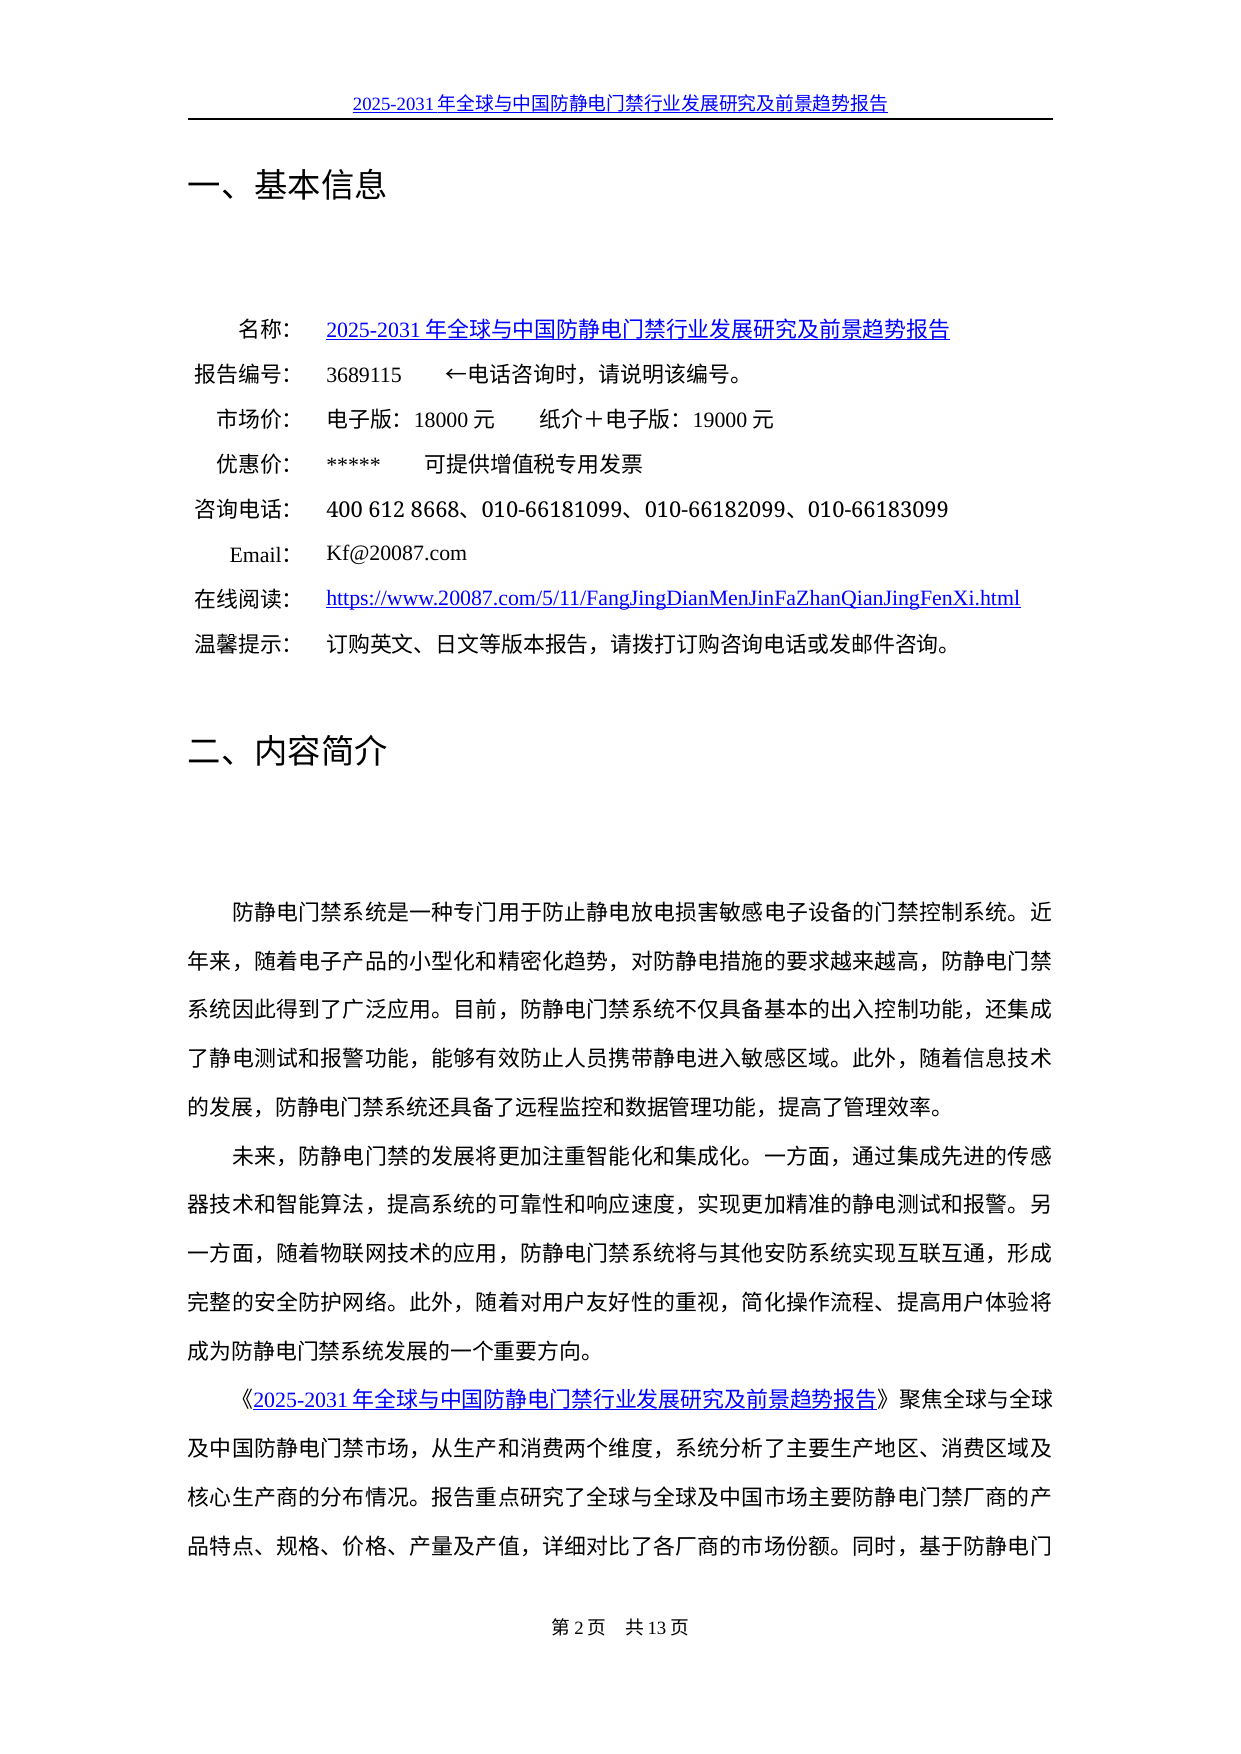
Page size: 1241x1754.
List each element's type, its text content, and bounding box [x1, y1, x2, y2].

title 一、基本信息 [187, 150, 1053, 215]
table_cell 温馨提示： [167, 627, 315, 672]
table_cell 3689115 ←电话咨询时，请说明该编号。 [315, 357, 1073, 402]
table_cell Kf@20087.com [315, 537, 1073, 582]
title 二、内容简介 [187, 717, 1053, 782]
table_cell 在线阅读： [167, 582, 315, 627]
table_cell Email： [167, 537, 315, 582]
table_cell 市场价： [167, 402, 315, 447]
table_cell 优惠价： [167, 447, 315, 492]
table_cell 报告编号： [167, 357, 315, 402]
table_cell ***** 可提供增值税专用发票 [315, 447, 1073, 492]
table_cell 咨询电话： [167, 492, 315, 537]
table_header 2025-2031年全球与中国防静电门禁行业发展研究及前景趋势报告 [315, 312, 1073, 357]
table_cell 400 612 8668、010-66181099、010-66182099、010-66183099 [315, 492, 1073, 537]
table_cell 电子版：18000 元 纸介＋电子版：19000 元 [315, 402, 1073, 447]
table_cell [315, 582, 1073, 627]
table_header 名称： [167, 312, 315, 357]
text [187, 894, 1053, 1561]
table_cell 订购英文、日文等版本报告，请拨打订购咨询电话或发邮件咨询。 [315, 627, 1073, 672]
